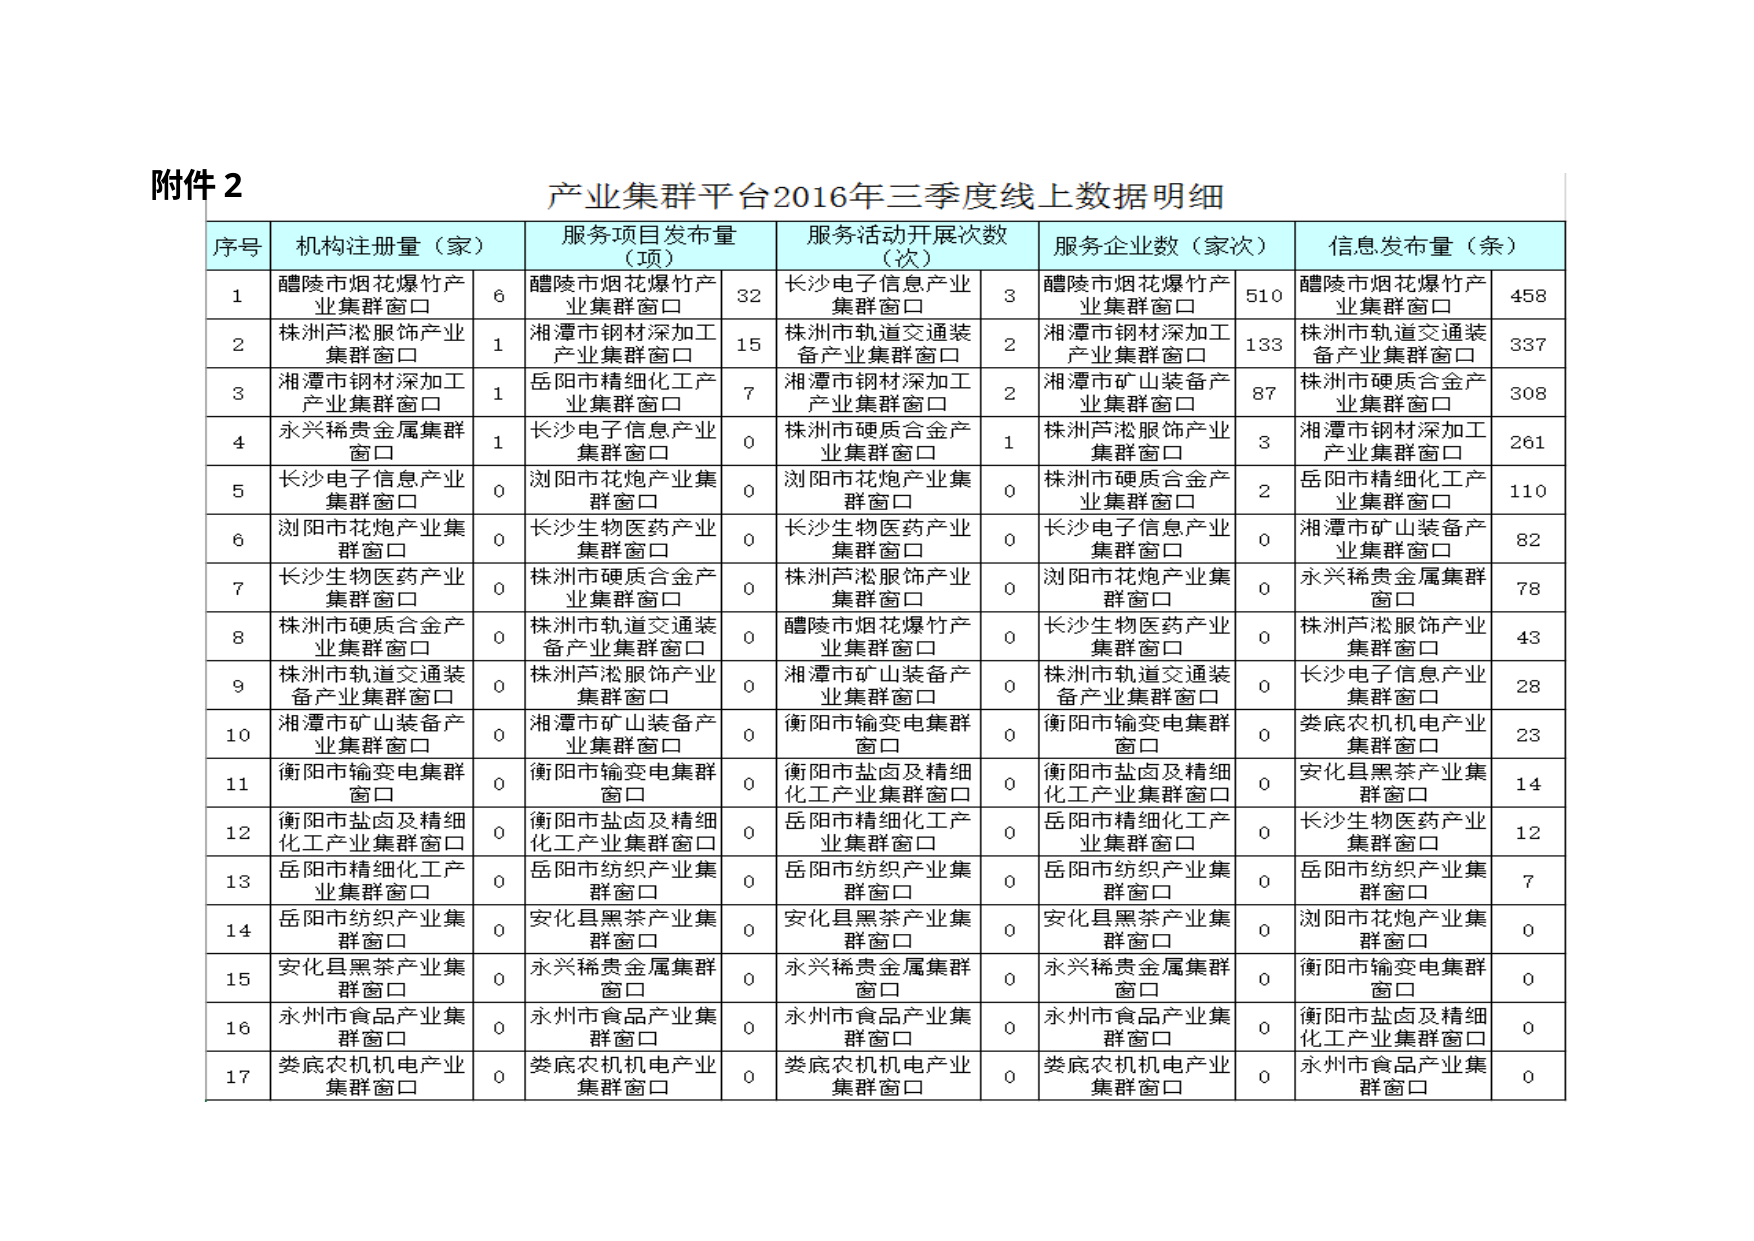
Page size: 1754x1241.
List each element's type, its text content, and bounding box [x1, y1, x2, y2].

text 附件2 [150, 150, 1604, 215]
picture [204, 215, 1568, 1102]
